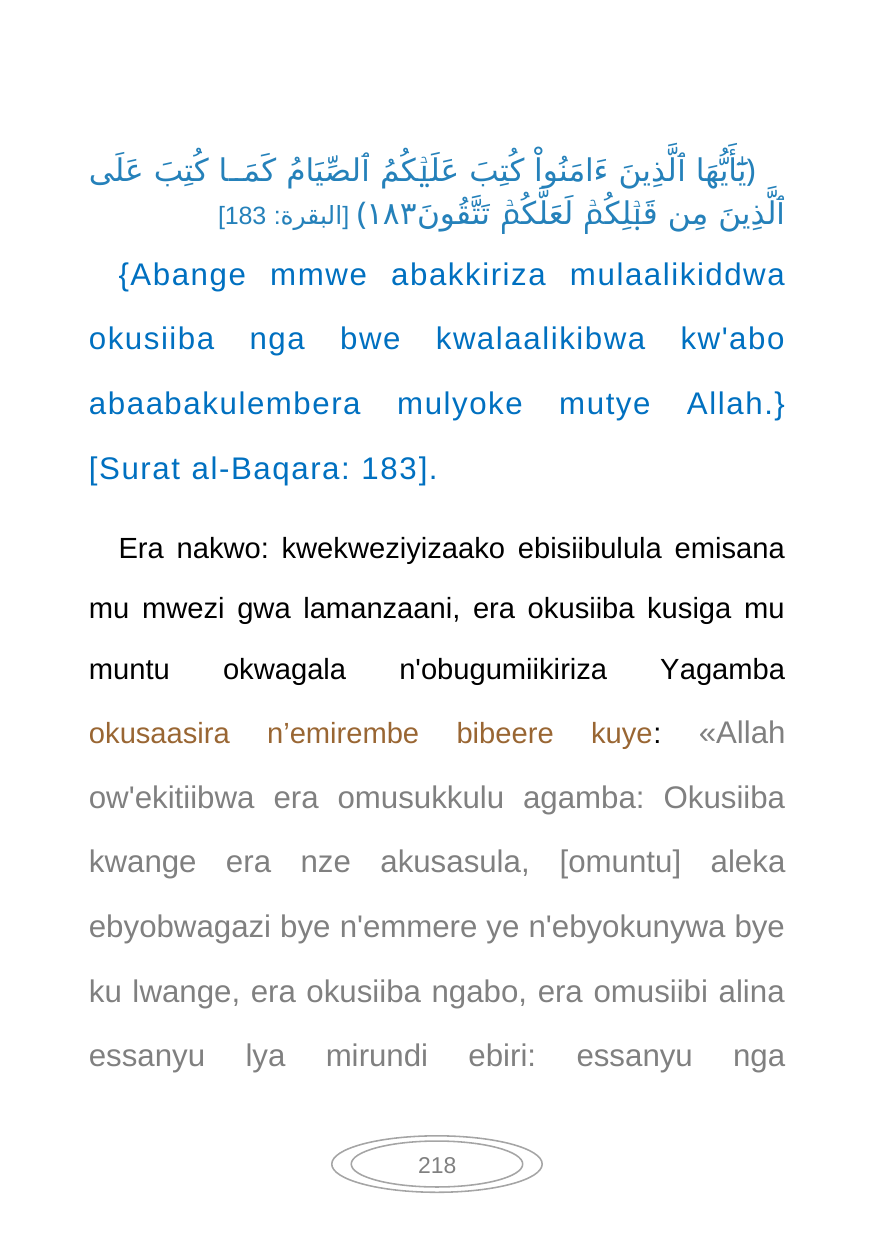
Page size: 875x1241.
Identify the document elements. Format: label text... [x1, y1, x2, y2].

subtitle {Abange mmwe abakkiriza mulaalikiddwa okusiiba nga bwe kwalaalikibwa kw'abo abaabakulembera mulyoke mutye Allah.} [Surat al-Baqara: 183]. [89, 256, 785, 486]
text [89, 531, 785, 1073]
text ﴿يَٰٓأَيُّهَا ٱلَّذِينَ ءَامَنُواْ كُتِبَ عَلَيۡكُمُ ٱلصِّيَامُ كَمَا كُتِبَ عَلَى ٱلَّذِينَ مِن قَبۡلِكُمۡ لَعَلَّكُمۡ تَتَّقُونَ١٨٣﴾ [البقرة: 183] [89, 152, 785, 232]
